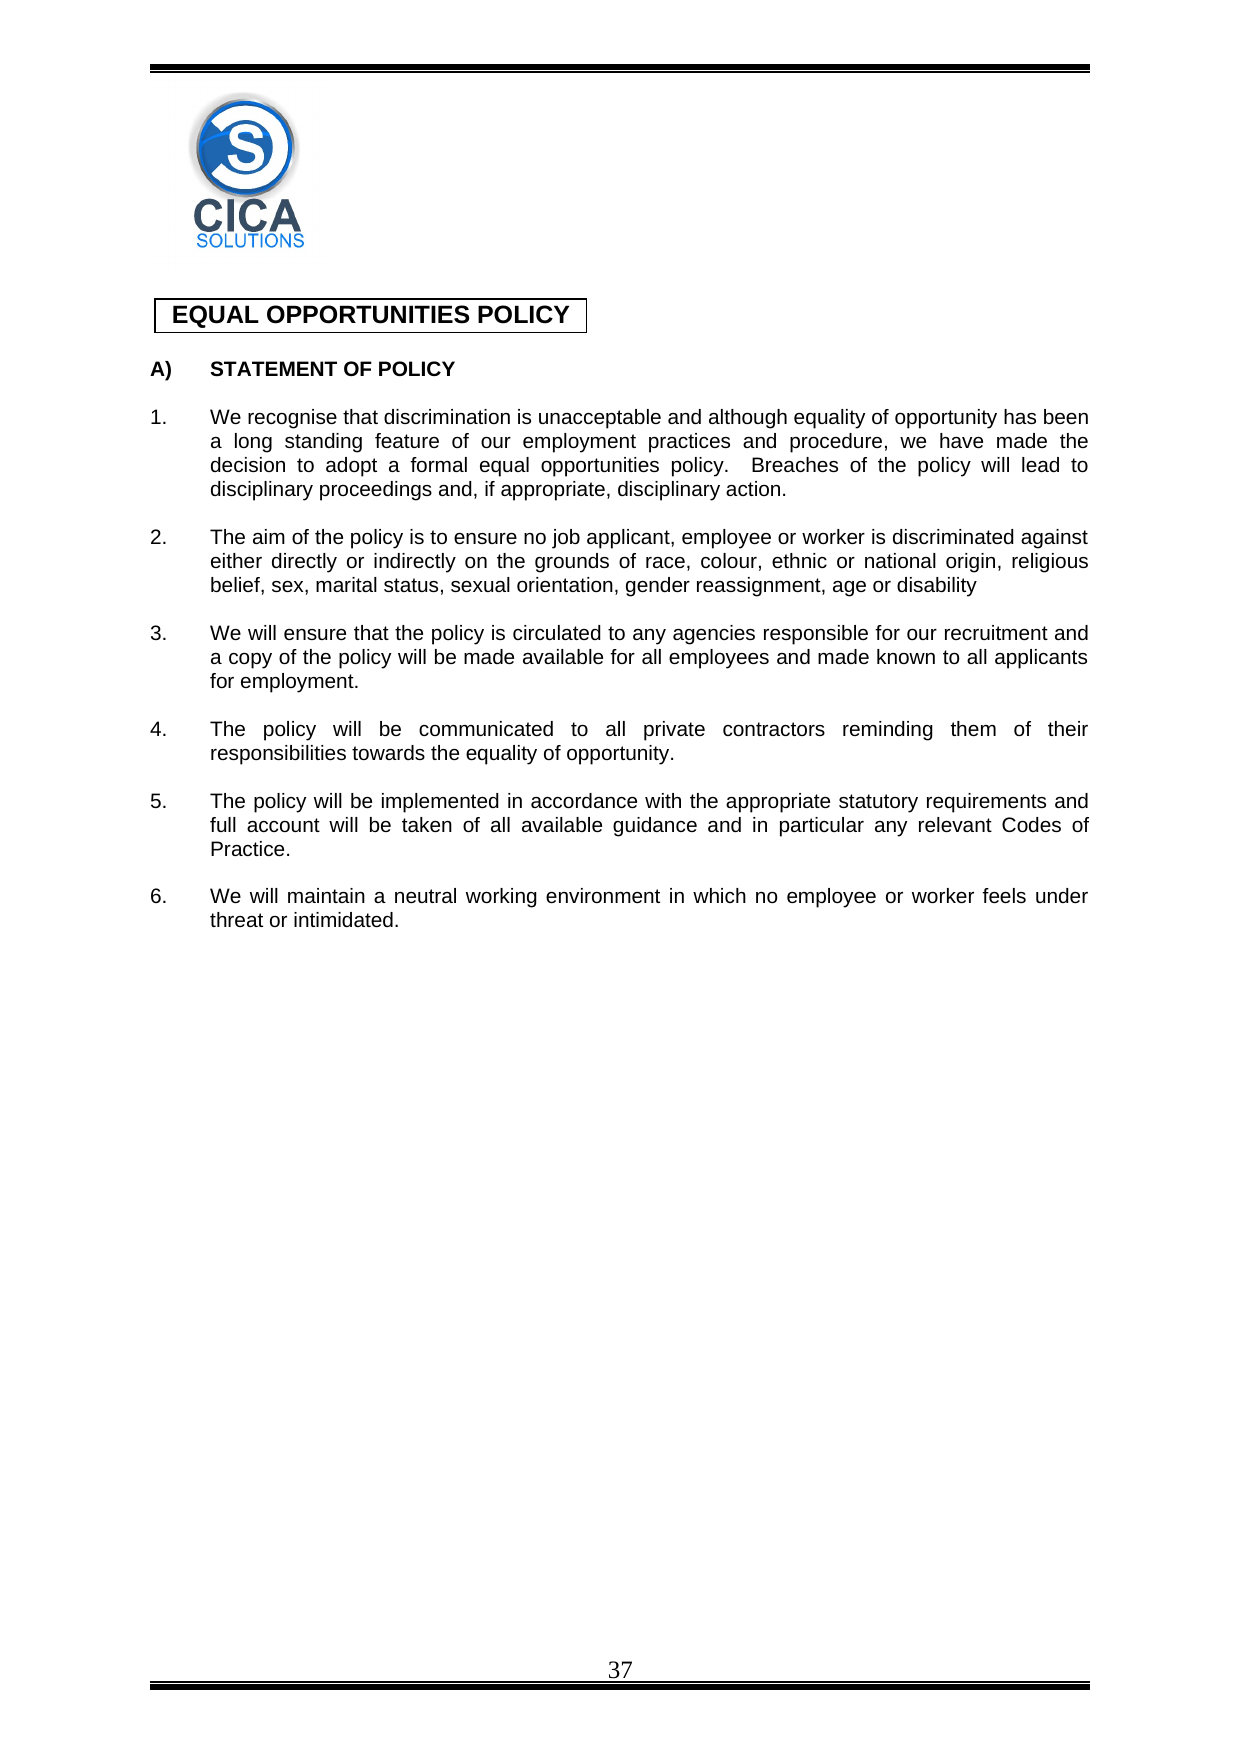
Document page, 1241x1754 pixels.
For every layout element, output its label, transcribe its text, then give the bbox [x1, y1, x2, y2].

text 4. The policy will be communicated to all private contractors reminding them of their responsibilities towards the equality of opportunity. [150, 717, 1090, 764]
table_header EQUAL OPPORTUNITIES POLICY [156, 300, 586, 332]
text 5. The policy will be implemented in accordance with the appropriate statutory requirements and full account will be taken of all available guidance and in particular any relevant Codes of Practice. [150, 788, 1090, 860]
text 3. We will ensure that the policy is circulated to any agencies responsible for our recruitment and a copy of the policy will be made available for all employees and made known to all applicants for employment. [150, 621, 1090, 693]
text 1. We recognise that discrimination is unacceptable and although equality of opportunity has been a long standing feature of our employment practices and procedure, we have made the decision to adopt a formal equal opportunities policy. Breaches of the policy will lead to disciplinary proceedings and, if appropriate, disciplinary action. [150, 405, 1090, 501]
text 2. The aim of the policy is to ensure no job applicant, employee or worker is discriminated against either directly or indirectly on the grounds of race, colour, ethnic or national origin, religious belief, sex, marital status, sexual orientation, gender reassignment, age or disability [150, 525, 1090, 597]
text 6. We will maintain a neutral working environment in which no employee or worker feels under threat or intimidated. [150, 884, 1090, 932]
text A) STATEMENT OF POLICY [150, 357, 1090, 381]
picture [150, 75, 332, 270]
